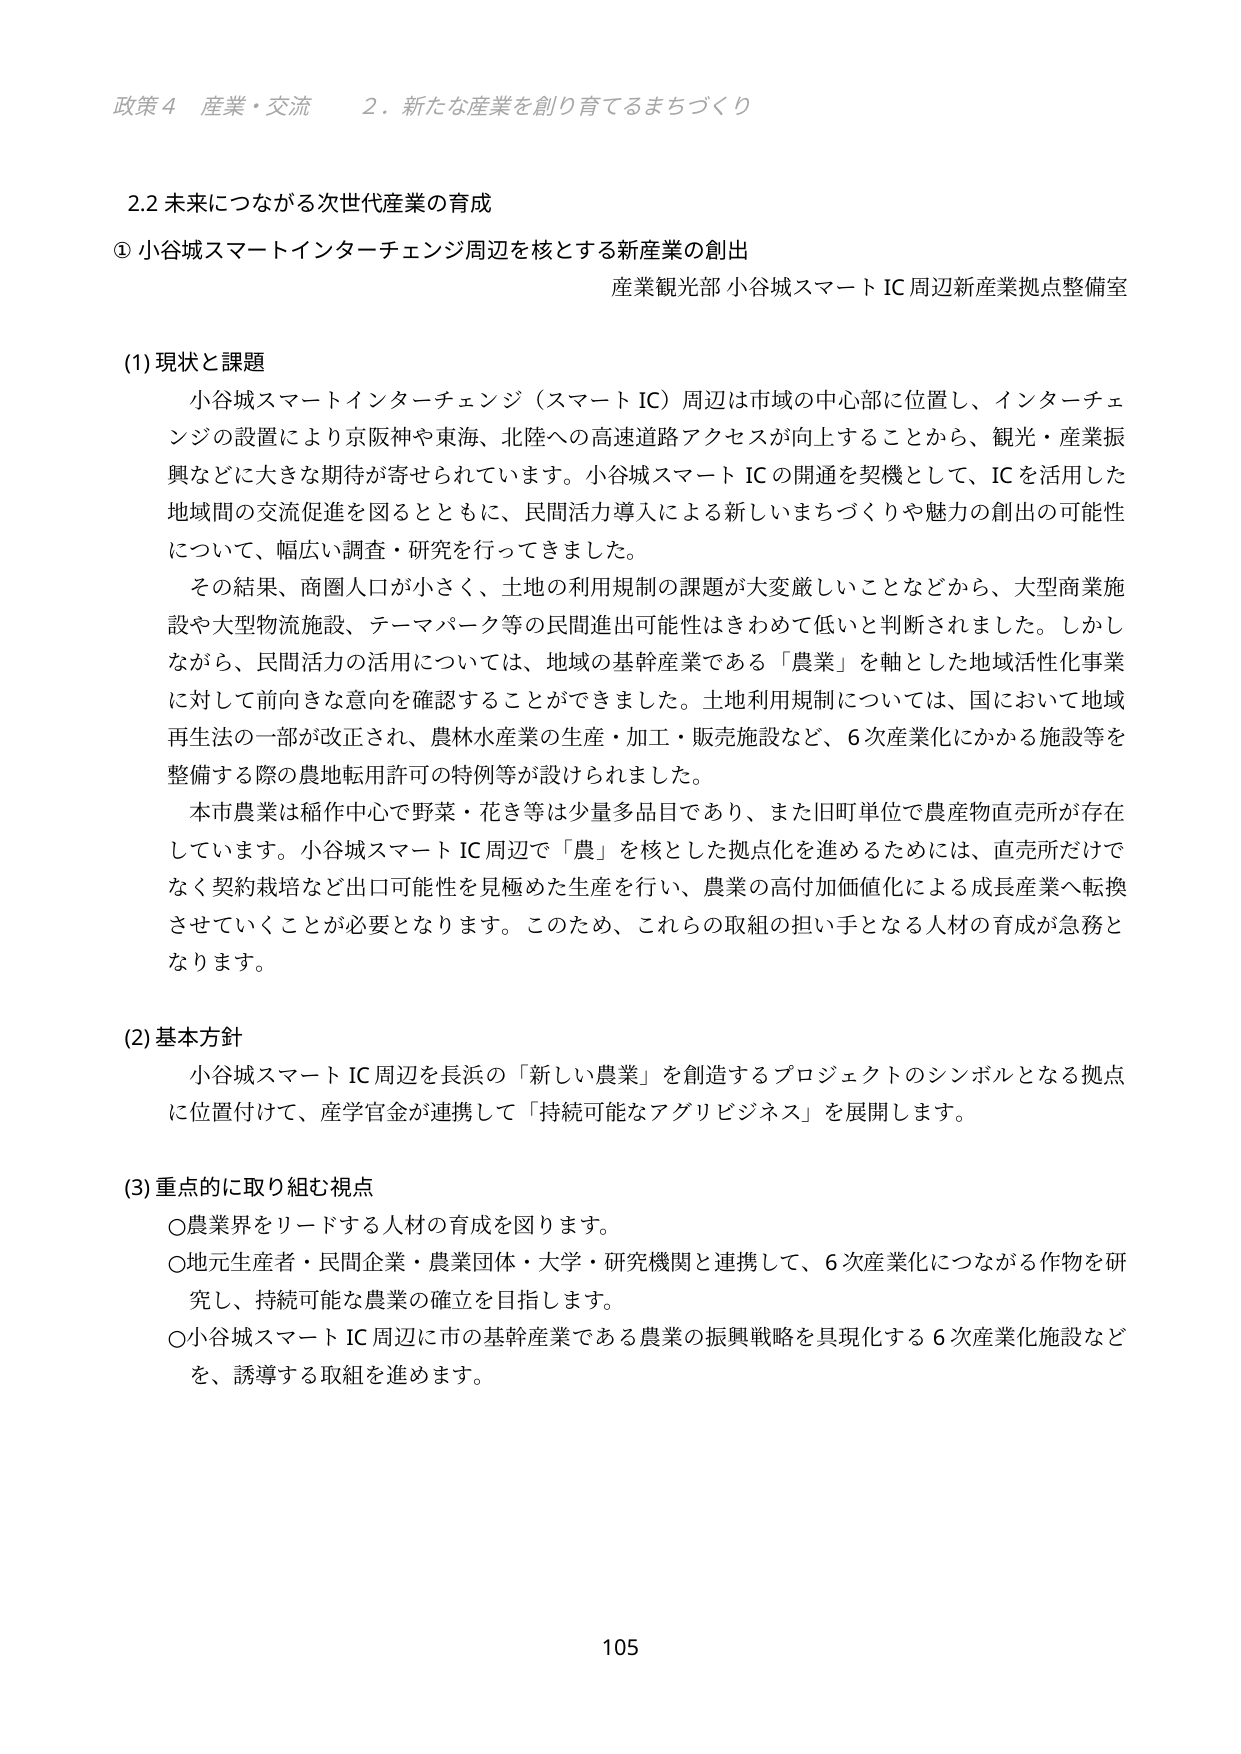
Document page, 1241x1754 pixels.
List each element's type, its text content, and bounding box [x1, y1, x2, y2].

list 基本方針 [124, 1018, 1128, 1055]
text その結果、商圏人口が小さく、土地の利用規制の課題が大変厳しいことなどから、大型商業施設や大型物流施設、テーマパーク等の民間進出可能性はきわめて低いと判断されました。しかしながら、民間活力の活用については、地域の基幹産業である「農業」を軸とした地域活性化事業に対して前向きな意向を確認することができました。土地利用規制については、国において地域再生法の一部が改正され、農林水産業の生産・加工・販売施設など、6次産業化にかかる施設等を整備する際の農地転用許可の特例等が設けられました。 [167, 568, 1128, 793]
subtitle 未来につながる次世代産業の育成 [127, 183, 1128, 221]
text ○地元生産者・民間企業・農業団体・大学・研究機関と連携して、6次産業化につながる作物を研究し、持続可能な農業の確立を目指します。 [167, 1243, 1128, 1318]
subtitle 現状と課題 [124, 343, 1128, 380]
text 本市農業は稲作中心で野菜・花き等は少量多品目であり、また旧町単位で農産物直売所が存在しています。小谷城スマートIC周辺で「農」を核とした拠点化を進めるためには、直売所だけでなく契約栽培など出口可能性を見極めた生産を行い、農業の高付加価値化による成長産業へ転換させていくことが必要となります。このため、これらの取組の担い手となる人材の育成が急務となります。 [167, 793, 1128, 980]
text ○小谷城スマートIC周辺に市の基幹産業である農業の振興戦略を具現化する6次産業化施設などを、誘導する取組を進めます。 [167, 1318, 1128, 1393]
text 小谷城スマートIC周辺を長浜の「新しい農業」を創造するプロジェクトのシンボルとなる拠点に位置付けて、産学官金が連携して「持続可能なアグリビジネス」を展開します。 [167, 1055, 1128, 1130]
subtitle 小谷城スマートインターチェンジ周辺を核とする新産業の創出 [112, 230, 1128, 268]
text ○農業界をリードする人材の育成を図ります。 [167, 1205, 1128, 1243]
list 重点的に取り組む視点 [124, 1168, 1128, 1205]
text 産業観光部 小谷城スマートIC周辺新産業拠点整備室 [112, 268, 1128, 305]
text 小谷城スマートインターチェンジ（スマートIC）周辺は市域の中心部に位置し、インターチェンジの設置により京阪神や東海、北陸への高速道路アクセスが向上することから、観光・産業振興などに大きな期待が寄せられています。小谷城スマートICの開通を契機として、ICを活用した地域間の交流促進を図るとともに、民間活力導入による新しいまちづくりや魅力の創出の可能性について、幅広い調査・研究を行ってきました。 [167, 380, 1128, 568]
